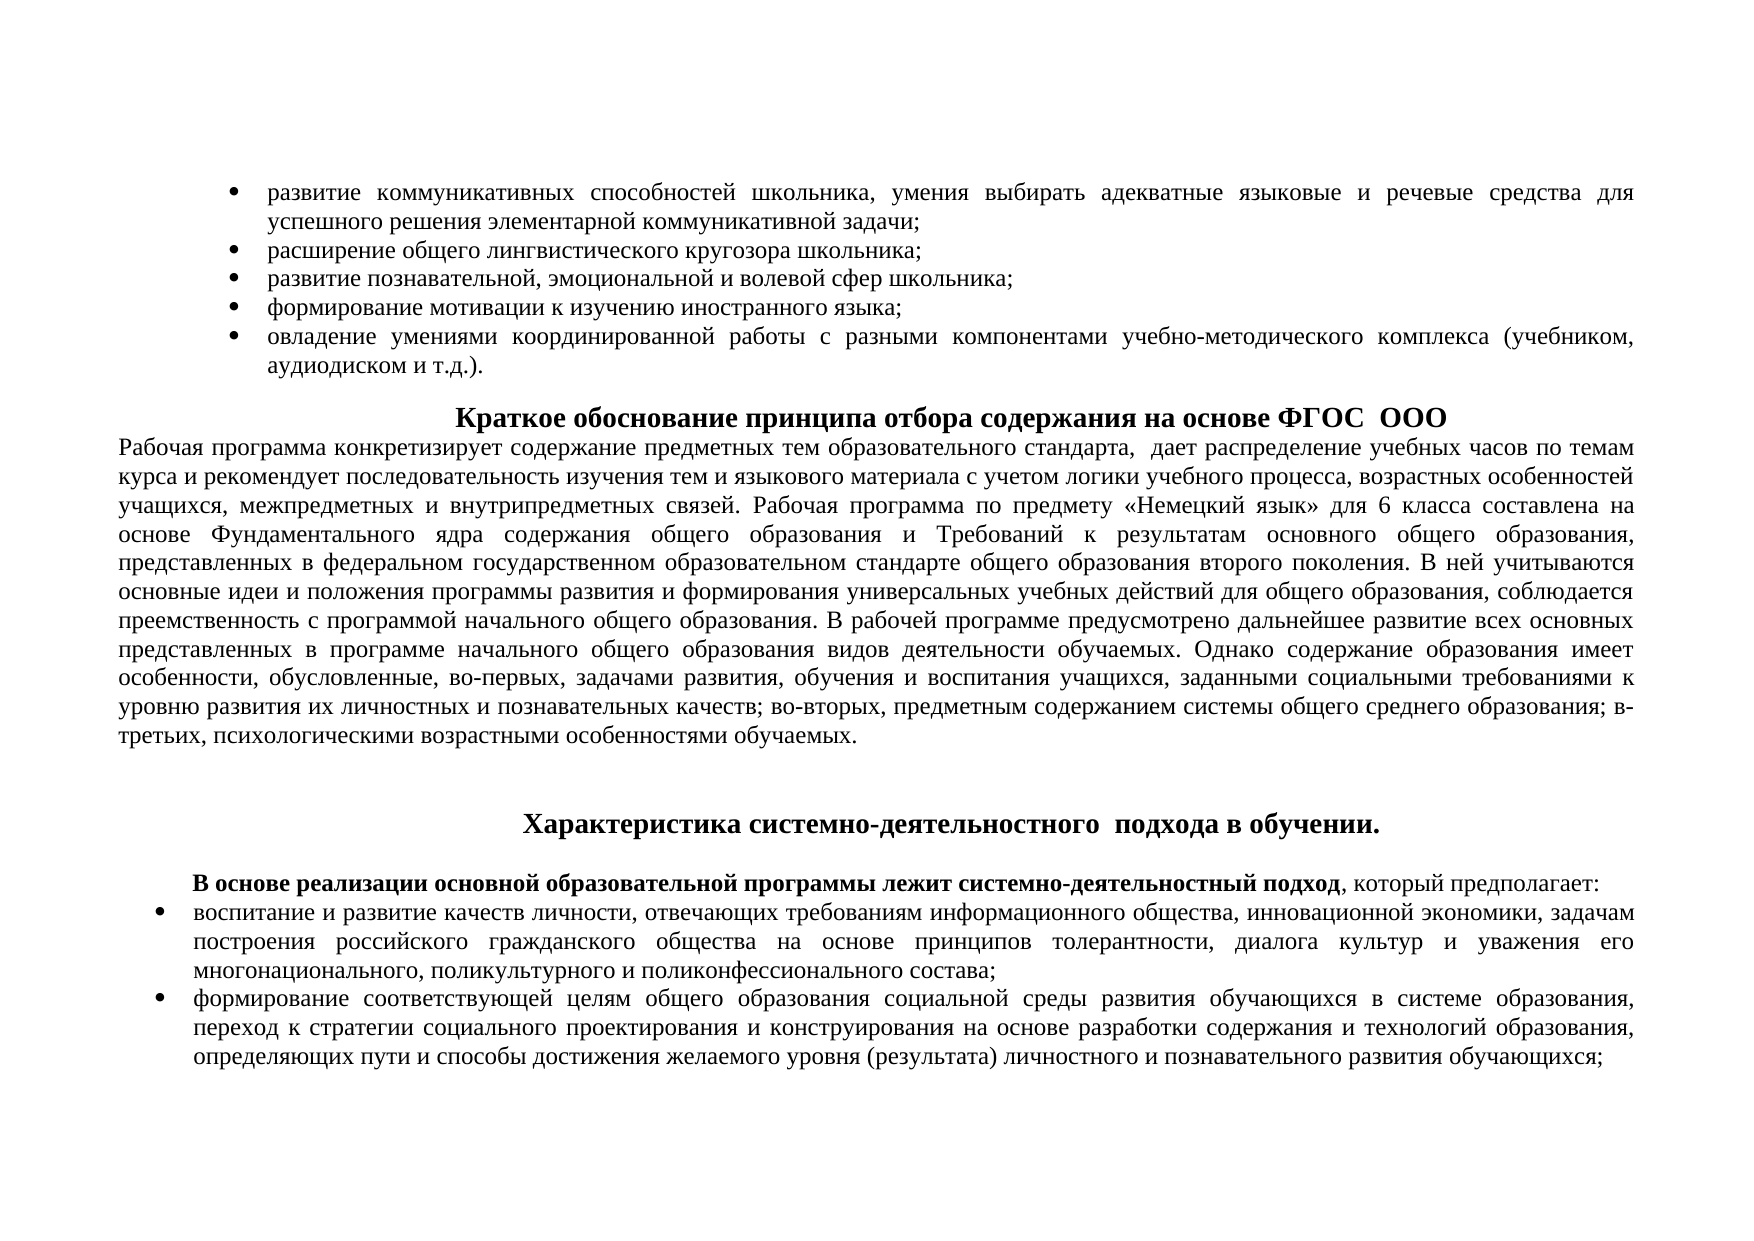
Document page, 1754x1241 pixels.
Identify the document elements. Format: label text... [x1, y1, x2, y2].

list развитие познавательной, эмоциональной и волевой сфер школьника; [229, 263, 1636, 292]
text Характеристика системно-деятельностного подхода в обучении. [267, 806, 1636, 840]
list расширение общего лингвистического кругозора школьника; [229, 235, 1636, 263]
text Рабочая программа конкретизирует содержание предметных тем образовательного стандарта, дает распределение учебных часов по темам курса и рекомендует последовательность изучения тем и языкового материала с учетом логики учебного процесса, возрастных особенностей учащихся, межпредметных и внутрипредметных связей. Рабочая программа по предмету «Немецкий язык» для 6 класса составлена на основе Фундаментального ядра содержания общего образования и Требований к результатам основного общего образования, представленных в федеральном государственном образовательном стандарте общего образования второго поколения. В ней учитываются основные идеи и положения программы развития и формирования универсальных учебных действий для общего образования, соблюдается преемственность с программой начального общего образования. В рабочей программе предусмотрено дальнейшее развитие всех основных представленных в программе начального общего образования видов деятельности обучаемых. Однако содержание образования имеет особенности, обусловленные, во-первых, задачами развития, обучения и воспитания учащихся, заданными социальными требованиями к уровню развития их личностных и познавательных качеств; во-вторых, предметным содержанием системы общего среднего образования; в-третьих, психологическими возрастными особенностями обучаемых. [118, 432, 1636, 749]
list воспитание и развитие качеств личности, отвечающих требованиям информационного общества, инновационной экономики, задачам построения российского гражданского общества на основе принципов толерантности, диалога культур и уважения его многонационального, поликультурного и поликонфессионального состава; [156, 897, 1636, 983]
text В основе реализации основной образовательной программы лежит системно-деятельностный подход, который предполагает: [118, 868, 1636, 897]
list развитие коммуникативных способностей школьника, умения выбирать адекватные языковые и речевые средства для успешного решения элементарной коммуникативной задачи; [229, 177, 1636, 235]
list формирование мотивации к изучению иностранного языка; [229, 292, 1636, 321]
list формирование соответствующей целям общего образования социальной среды развития обучающихся в системе образования, переход к стратегии социального проектирования и конструирования на основе разработки содержания и технологий образования, определяющих пути и способы достижения желаемого уровня (результата) личностного и познавательного развития обучающихся; [156, 983, 1636, 1070]
text Краткое обоснование принципа отбора содержания на основе ФГОС ООО [267, 405, 1636, 432]
list овладение умениями координированной работы с разными компонентами учебно-методического комплекса (учебником, аудиодиском и т.д.). [229, 321, 1636, 378]
